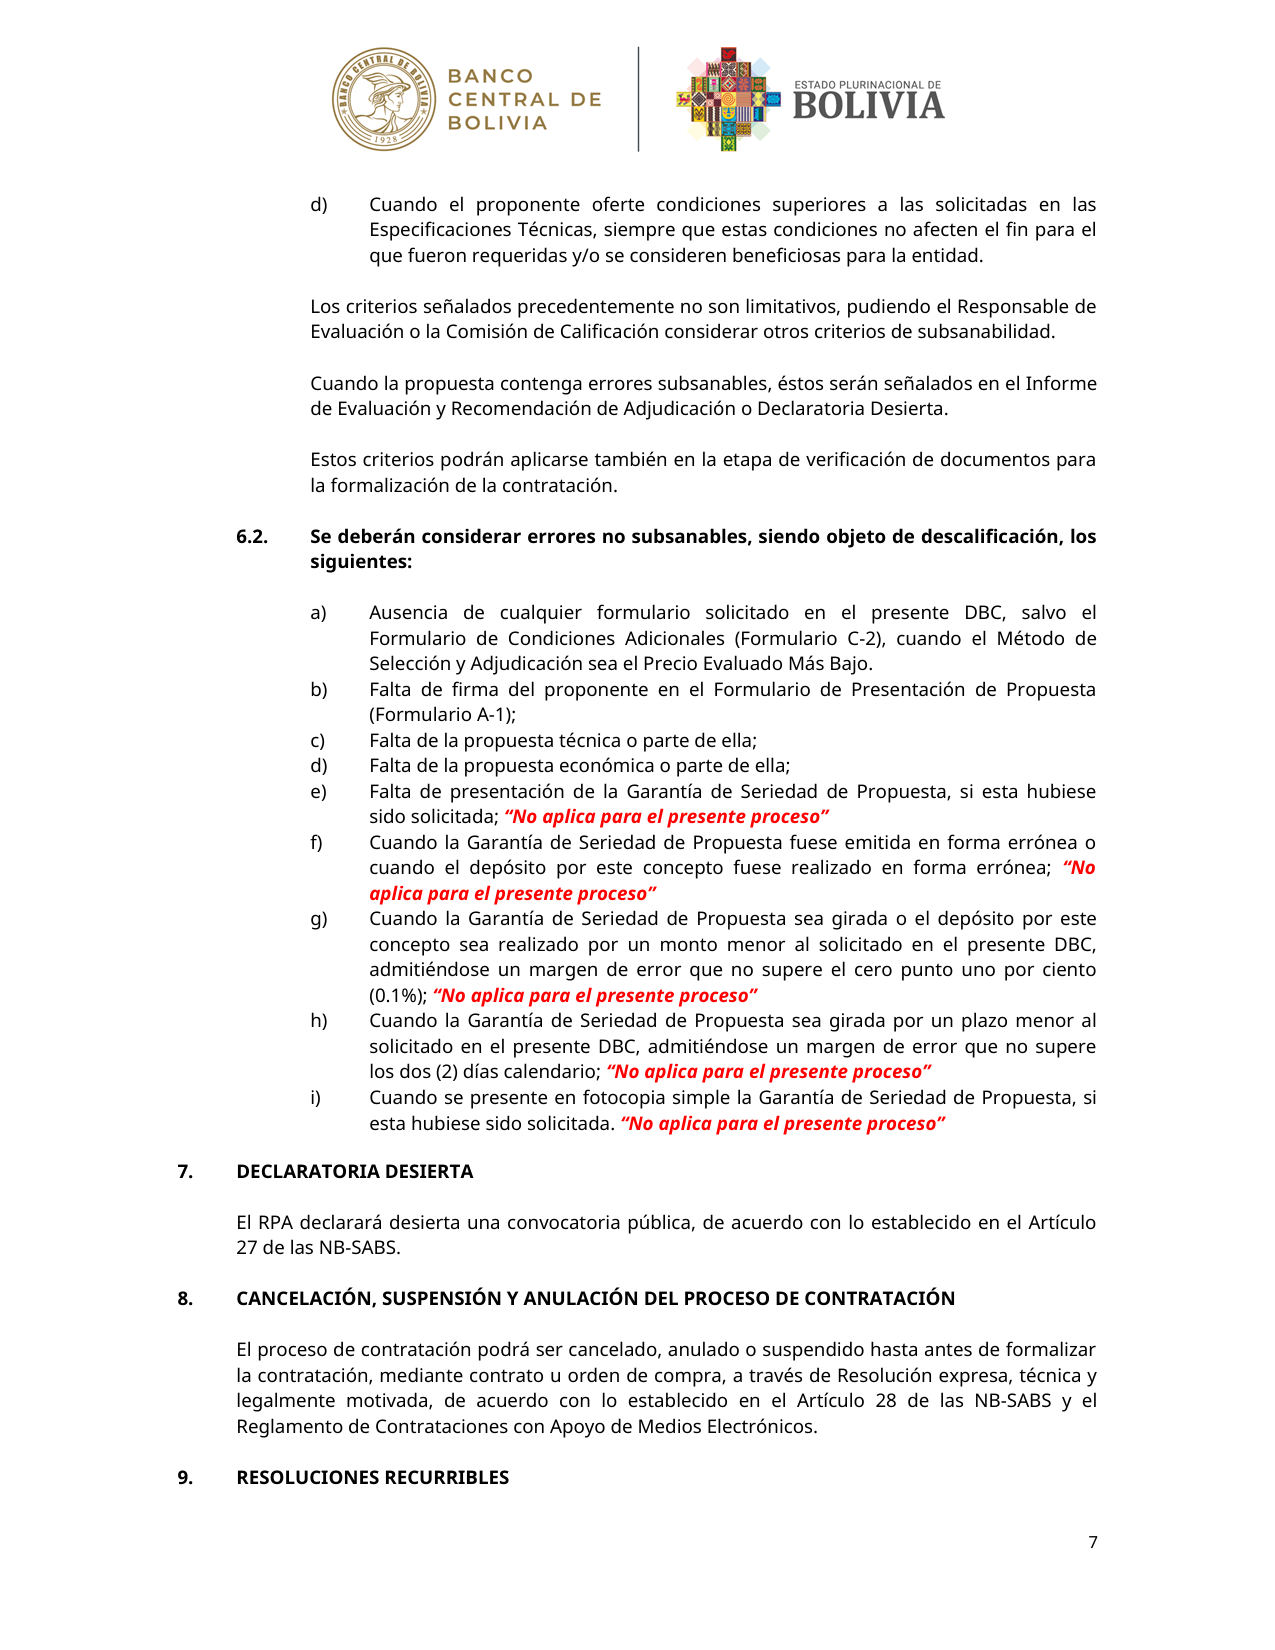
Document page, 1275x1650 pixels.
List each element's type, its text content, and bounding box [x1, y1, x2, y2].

list Ausencia de cualquier formulario solicitado en el presente DBC, salvo el Formulario de Condiciones Adicionales (Formulario C-2), cuando el Método de Selección y Adjudicación sea el Precio Evaluado Más Bajo. [310, 599, 1098, 676]
list Cuando se presente en fotocopia simple la Garantía de Seriedad de Propuesta, si esta hubiese sido solicitada. “No aplica para el presente proceso” [310, 1084, 1098, 1135]
text El proceso de contratación podrá ser cancelado, anulado o suspendido hasta antes de formalizar la contratación, mediante contrato u orden de compra, a través de Resolución expresa, técnica y legalmente motivada, de acuerdo con lo establecido en el Artículo 28 de las NB-SABS y el Reglamento de Contrataciones con Apoyo de Medios Electrónicos. [177, 1337, 1098, 1439]
subtitle RESOLUCIONES RECURRIBLES [177, 1464, 1098, 1490]
list Cuando el proponente oferte condiciones superiores a las solicitadas en las Especificaciones Técnicas, siempre que estas condiciones no afecten el fin para el que fueron requeridas y/o se consideren beneficiosas para la entidad. [310, 103, 1098, 268]
subtitle CANCELACIÓN, SUSPENSIÓN Y ANULACIÓN DEL PROCESO DE CONTRATACIÓN [177, 1286, 1098, 1311]
subtitle DECLARATORIA DESIERTA [177, 1158, 1098, 1184]
list Cuando la Garantía de Seriedad de Propuesta fuese emitida en forma errónea o cuando el depósito por este concepto fuese realizado en forma errónea; “No aplica para el presente proceso” [310, 829, 1098, 906]
text El RPA declarará desierta una convocatoria pública, de acuerdo con lo establecido en el Artículo 27 de las NB-SABS. [236, 1209, 1098, 1260]
text Cuando la propuesta contenga errores subsanables, éstos serán señalados en el Informe de Evaluación y Recomendación de Adjudicación o Declaratoria Desierta. [310, 370, 1098, 421]
list Falta de firma del proponente en el Formulario de Presentación de Propuesta (Formulario A-1); [310, 676, 1098, 727]
list Falta de la propuesta económica o parte de ella; [310, 753, 1098, 778]
list Cuando la Garantía de Seriedad de Propuesta sea girada o el depósito por este concepto sea realizado por un monto menor al solicitado en el presente DBC, admitiéndose un margen de error que no supere el cero punto uno por ciento (0.1%); “No aplica para el presente proceso” [310, 906, 1098, 1008]
list Falta de presentación de la Garantía de Seriedad de Propuesta, si esta hubiese sido solicitada; “No aplica para el presente proceso” [310, 778, 1098, 829]
list Falta de la propuesta técnica o parte de ella; [310, 727, 1098, 753]
subtitle Se deberán considerar errores no subsanables, siendo objeto de descalificación, los siguientes: [236, 523, 1098, 574]
text Estos criterios podrán aplicarse también en la etapa de verificación de documentos para la formalización de la contratación. [310, 446, 1098, 497]
list Cuando la Garantía de Seriedad de Propuesta sea girada por un plazo menor al solicitado en el presente DBC, admitiéndose un margen de error que no supere los dos (2) días calendario; “No aplica para el presente proceso” [310, 1008, 1098, 1084]
text Los criterios señalados precedentemente no son limitativos, pudiendo el Responsable de Evaluación o la Comisión de Calificación considerar otros criterios de subsanabilidad. [310, 293, 1098, 344]
picture [0, 0, 1275, 192]
